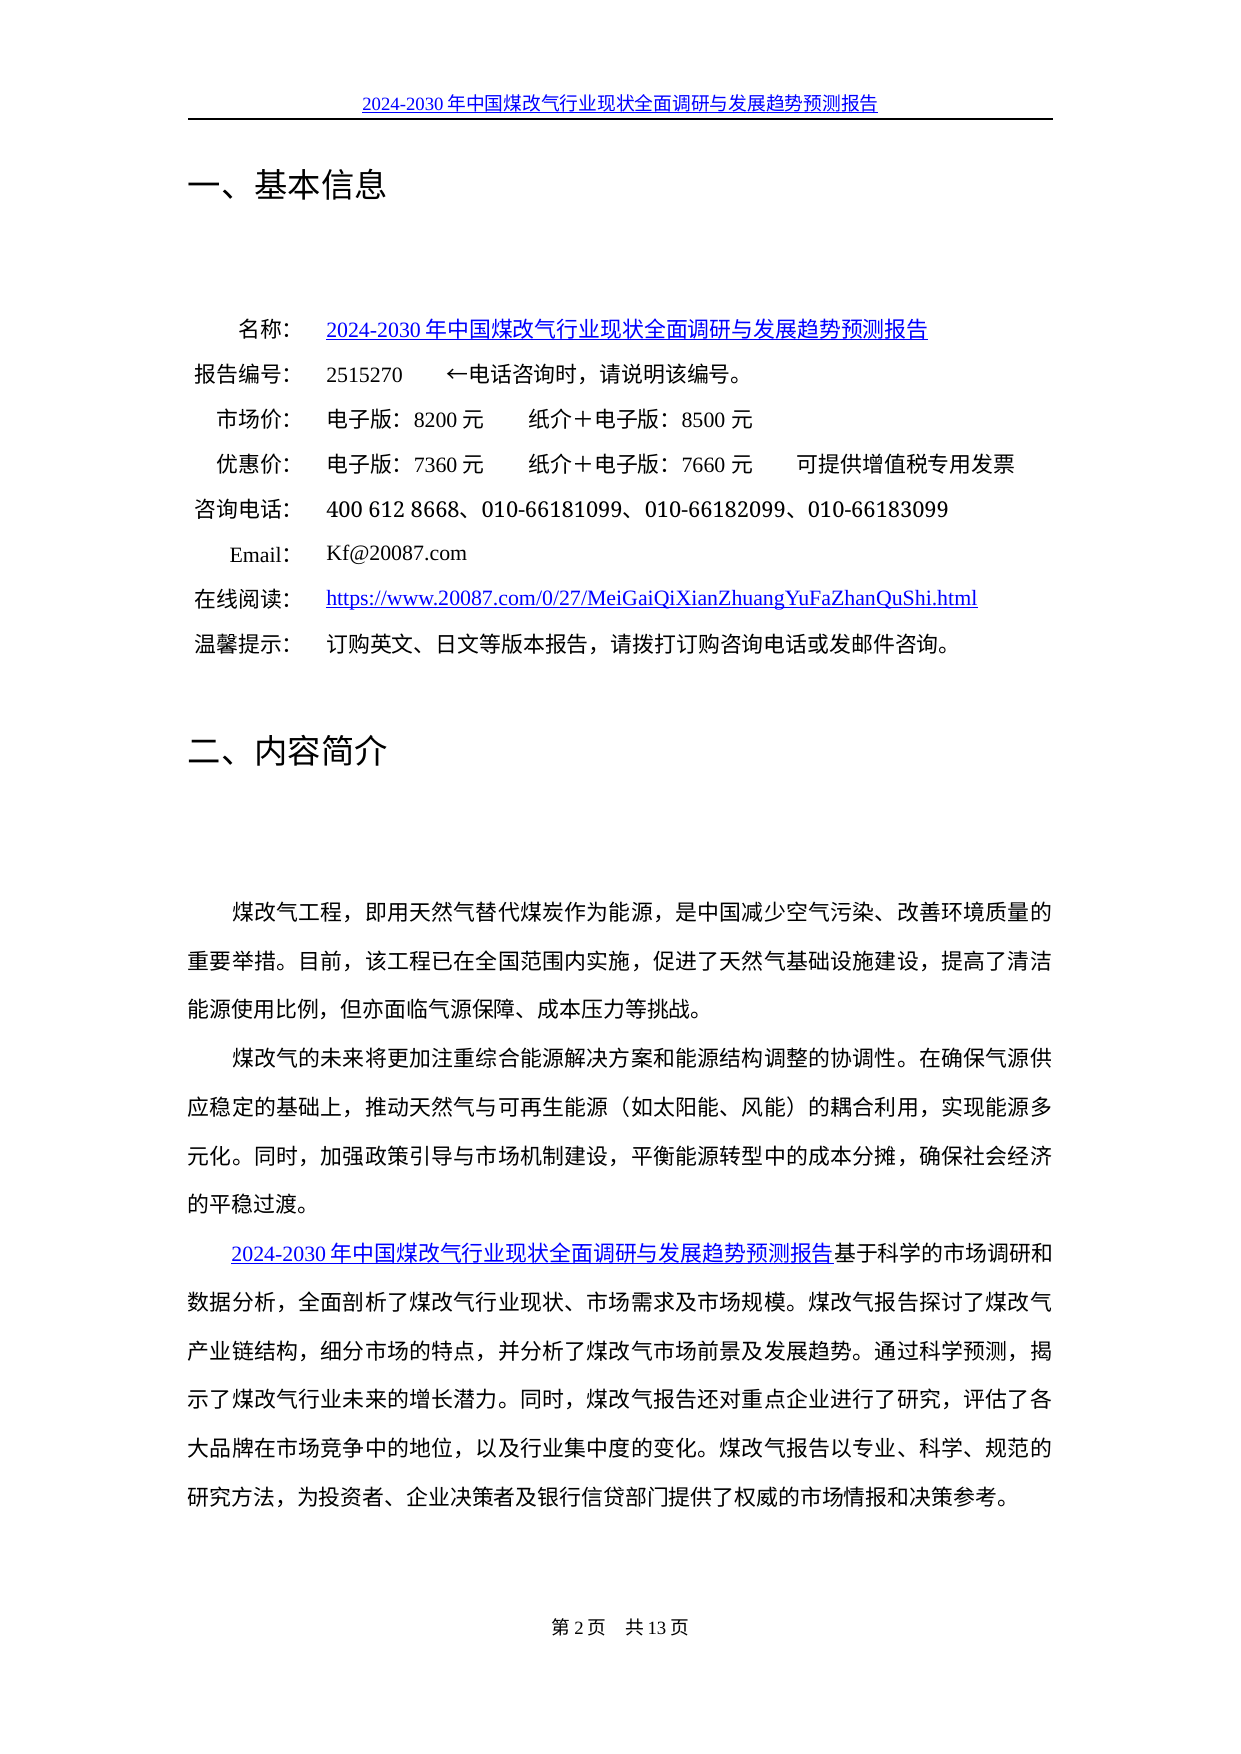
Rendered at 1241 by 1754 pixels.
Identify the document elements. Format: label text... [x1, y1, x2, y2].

table_cell 优惠价： [167, 447, 315, 492]
table_cell 市场价： [167, 402, 315, 447]
table_cell 温馨提示： [167, 627, 315, 672]
table_cell 报告编号： [167, 357, 315, 402]
table_cell 电子版：7360 元 纸介＋电子版：7660 元 可提供增值税专用发票 [315, 447, 1073, 492]
table_cell 2515270 ←电话咨询时，请说明该编号。 [315, 357, 1073, 402]
table_header 名称： [167, 312, 315, 357]
title 一、基本信息 [187, 150, 1053, 215]
table_cell 订购英文、日文等版本报告，请拨打订购咨询电话或发邮件咨询。 [315, 627, 1073, 672]
title 二、内容简介 [187, 717, 1053, 782]
table_cell Kf@20087.com [315, 537, 1073, 582]
table_cell 在线阅读： [167, 582, 315, 627]
table_cell 400 612 8668、010-66181099、010-66182099、010-66183099 [315, 492, 1073, 537]
table_cell 咨询电话： [167, 492, 315, 537]
table_cell 电子版：8200 元 纸介＋电子版：8500 元 [315, 402, 1073, 447]
table_header 2024-2030年中国煤改气行业现状全面调研与发展趋势预测报告 [315, 312, 1073, 357]
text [187, 894, 1053, 1512]
table_cell [315, 582, 1073, 627]
table_cell Email： [167, 537, 315, 582]
